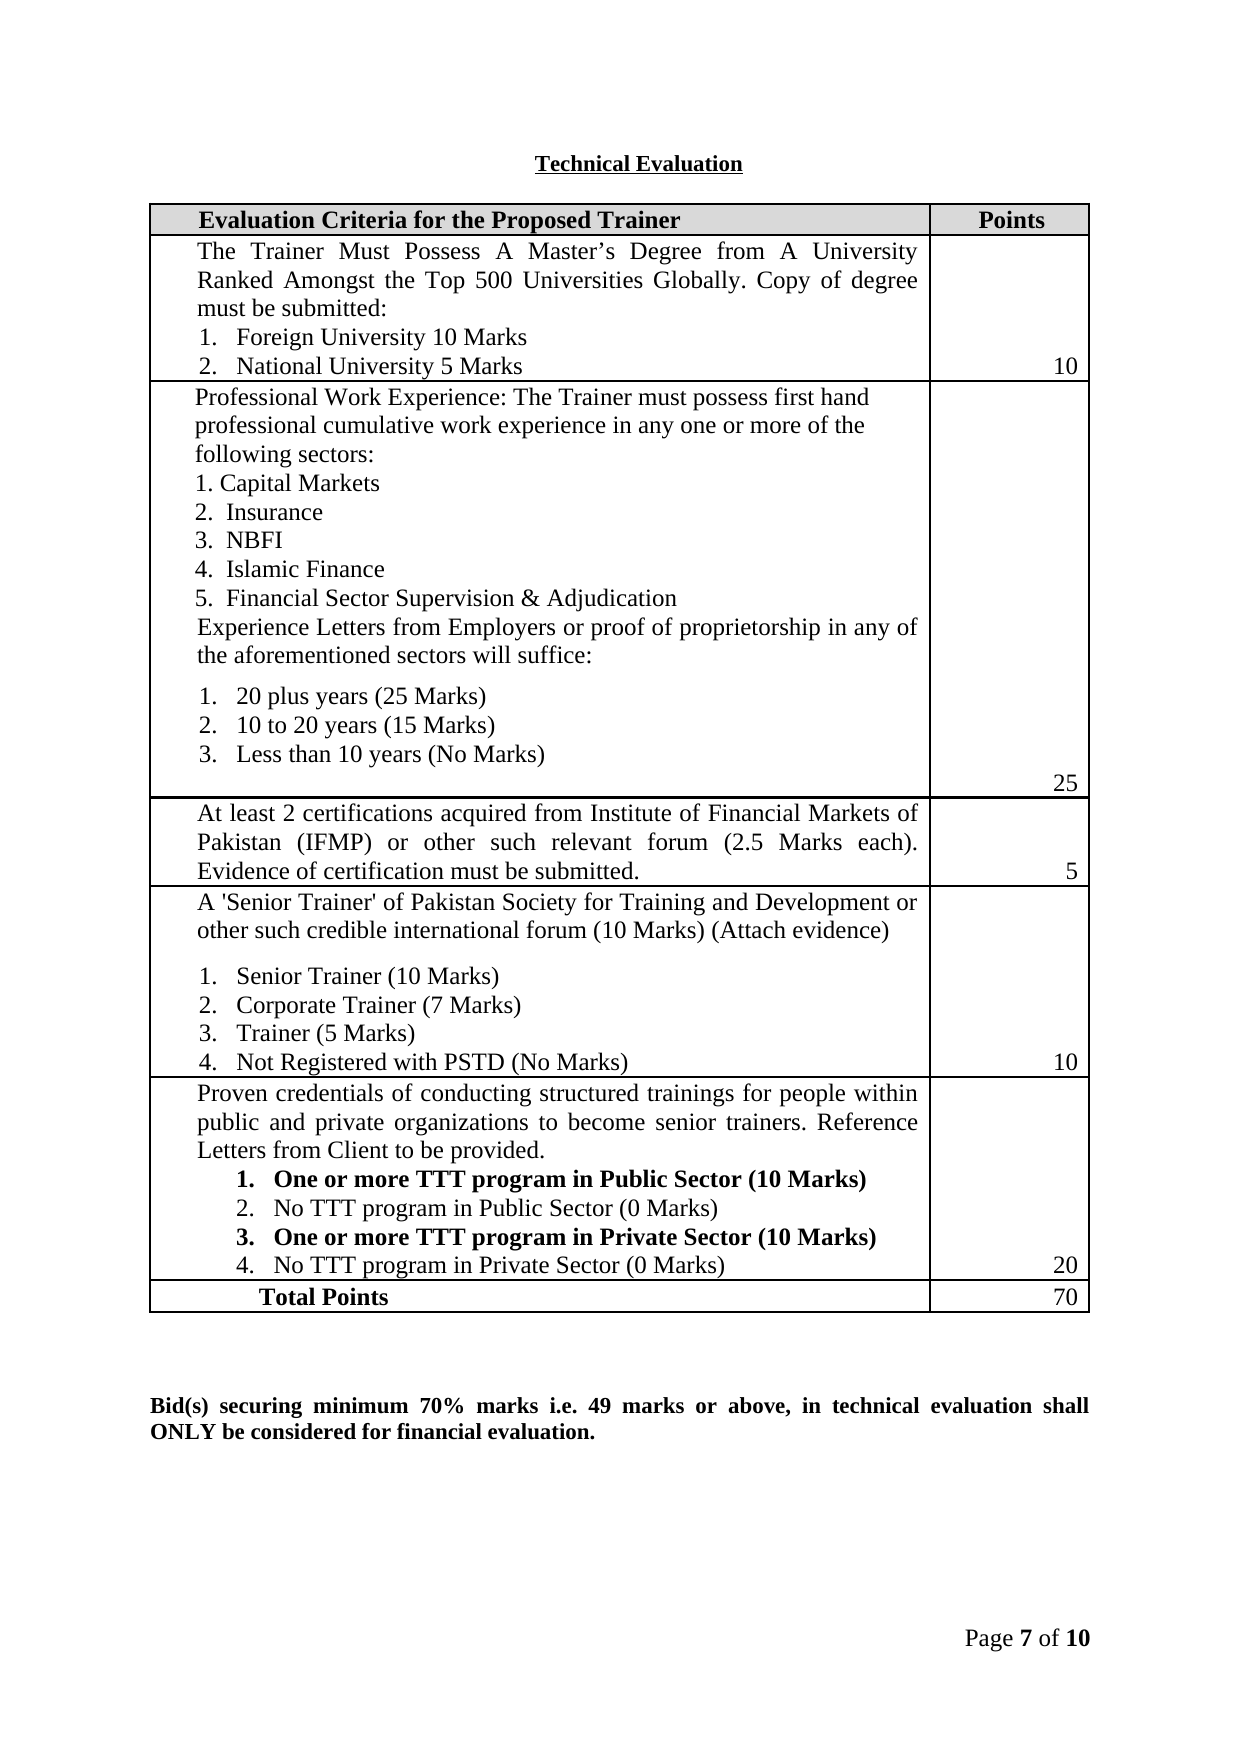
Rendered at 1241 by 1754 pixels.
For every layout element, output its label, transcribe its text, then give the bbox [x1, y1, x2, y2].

table_cell The Trainer Must Possess A Master’s Degree from A University Ranked Amongst the Top 500 Universities Globally. Copy of degree must be submitted: Foreign University 10 Marks National University 5 Marks [151, 236, 929, 380]
table_cell 5 [931, 799, 1088, 885]
text Technical Evaluation [187, 150, 1090, 176]
table_cell 10 [931, 236, 1088, 380]
table_cell 25 [931, 382, 1088, 796]
table_cell Professional Work Experience: The Trainer must possess first hand professional cumulative work experience in any one or more of the following sectors: 1. Capital Markets 2. Insurance 3. NBFI 4. Islamic Finance 5. Financial Sector Supervision & Adjudication Experience Letters from Employers or proof of proprietorship in any of the aforementioned sectors will suffice: 20 plus years (25 Marks) 10 to 20 years (15 Marks) Less than 10 years (No Marks) [151, 382, 929, 796]
table_cell Total Points [151, 1281, 929, 1311]
table_cell A 'Senior Trainer' of Pakistan Society for Training and Development or other such credible international forum (10 Marks) (Attach evidence) Senior Trainer (10 Marks) Corporate Trainer (7 Marks) Trainer (5 Marks) Not Registered with PSTD (No Marks) [151, 887, 929, 1076]
table_cell Proven credentials of conducting structured trainings for people within public and private organizations to become senior trainers. Reference Letters from Client to be provided. One or more TTT program in Public Sector (10 Marks) No TTT program in Public Sector (0 Marks) One or more TTT program in Private Sector (10 Marks) No TTT program in Private Sector (0 Marks) [151, 1078, 929, 1279]
table_cell 20 [931, 1078, 1088, 1279]
table_cell 10 [931, 887, 1088, 1076]
text Bid(s) securing minimum 70% marks i.e. 49 marks or above, in technical evaluation shall ONLY be considered for financial evaluation. [150, 1392, 1090, 1444]
table_header Points [931, 205, 1088, 234]
table_cell 70 [931, 1281, 1088, 1311]
table_cell At least 2 certifications acquired from Institute of Financial Markets of Pakistan (IFMP) or other such relevant forum (2.5 Marks each). Evidence of certification must be submitted. [151, 799, 929, 885]
table_header Evaluation Criteria for the Proposed Trainer [151, 205, 929, 234]
